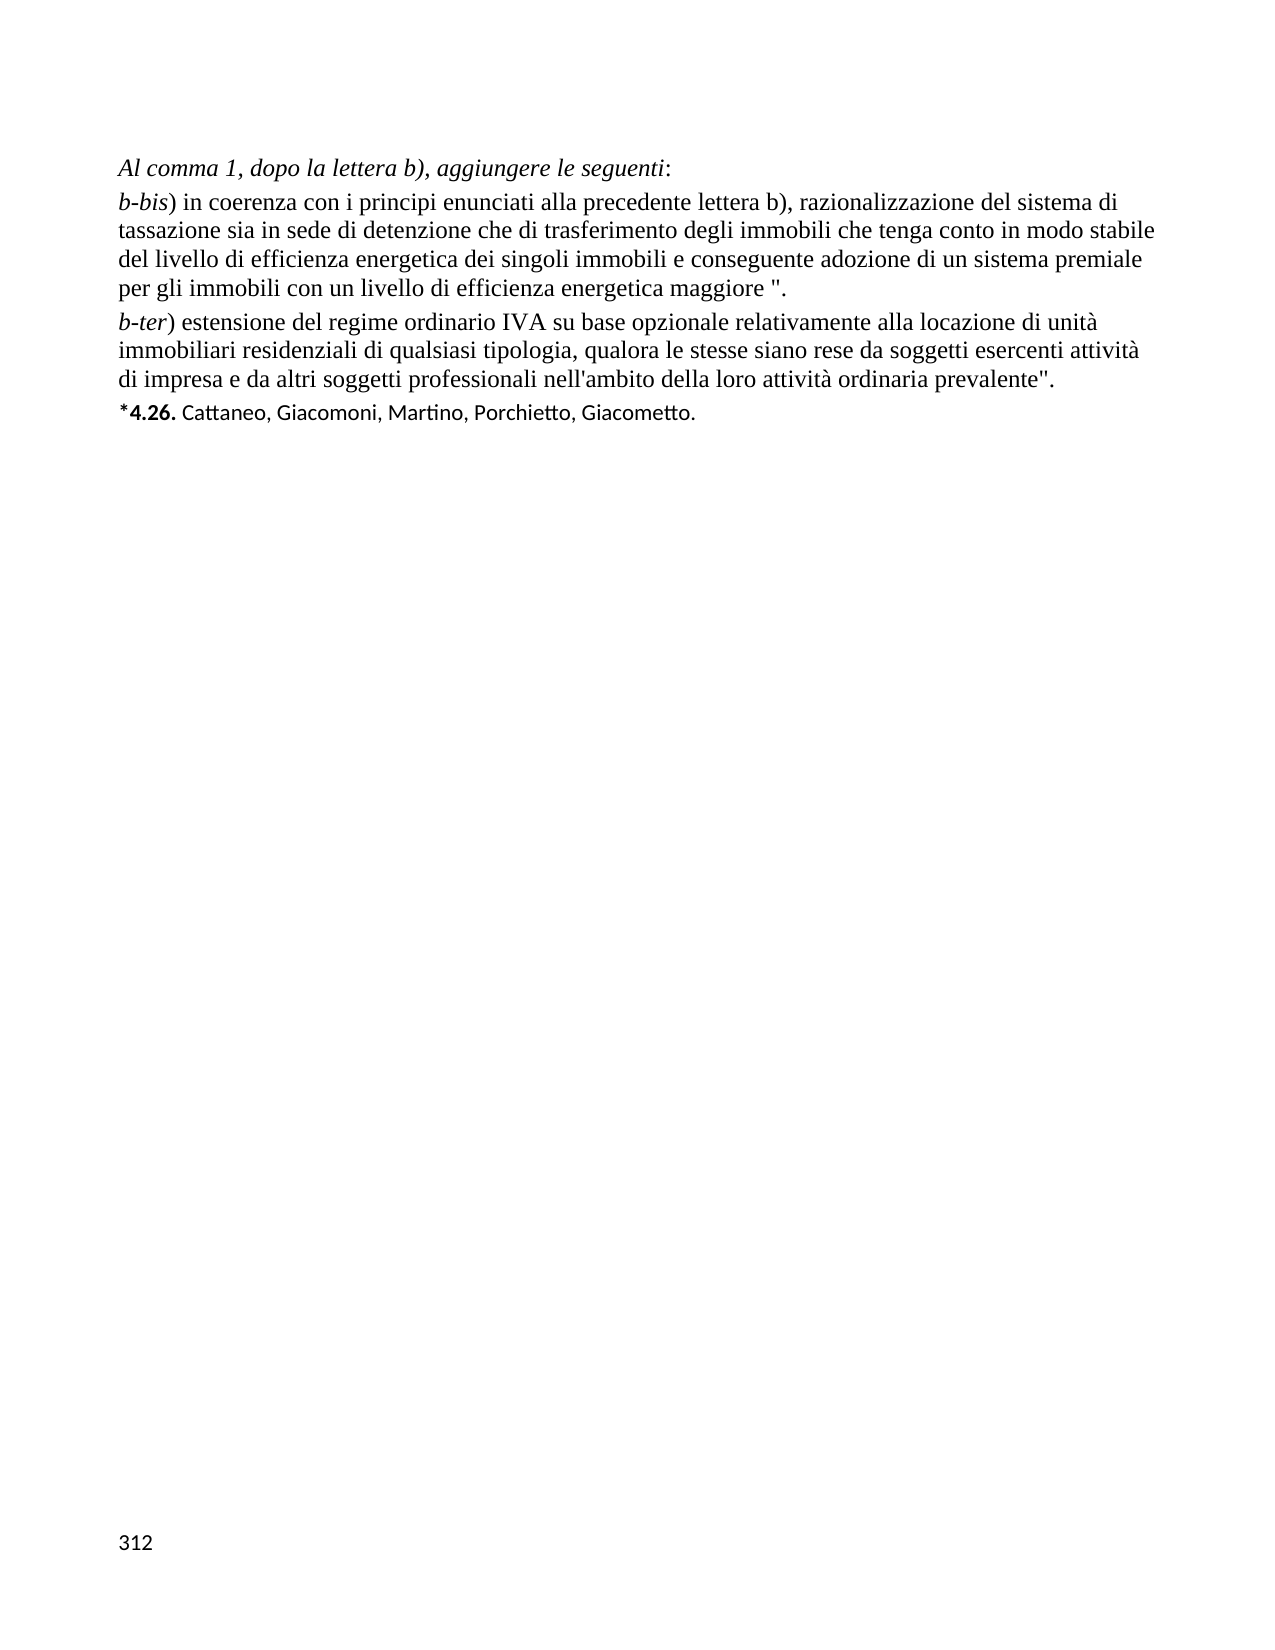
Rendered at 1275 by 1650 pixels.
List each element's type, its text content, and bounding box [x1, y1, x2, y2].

text Al comma 1, dopo la lettera b), aggiungere le seguenti: [118, 153, 1157, 181]
text *4.26. Cattaneo, Giacomoni, Martino, Porchietto, Giacometto. [118, 398, 1157, 426]
text b-ter) estensione del regime ordinario IVA su base opzionale relativamente alla locazione di unità immobiliari residenziali di qualsiasi tipologia, qualora le stesse siano rese da soggetti esercenti attività di impresa e da altri soggetti professionali nell'ambito della loro attività ordinaria prevalente". [118, 307, 1157, 393]
text b-bis) in coerenza con i principi enunciati alla precedente lettera b), razionalizzazione del sistema di tassazione sia in sede di detenzione che di trasferimento degli immobili che tenga conto in modo stabile del livello di efficienza energetica dei singoli immobili e conseguente adozione di un sistema premiale per gli immobili con un livello di efficienza energetica maggiore ". [118, 187, 1157, 302]
